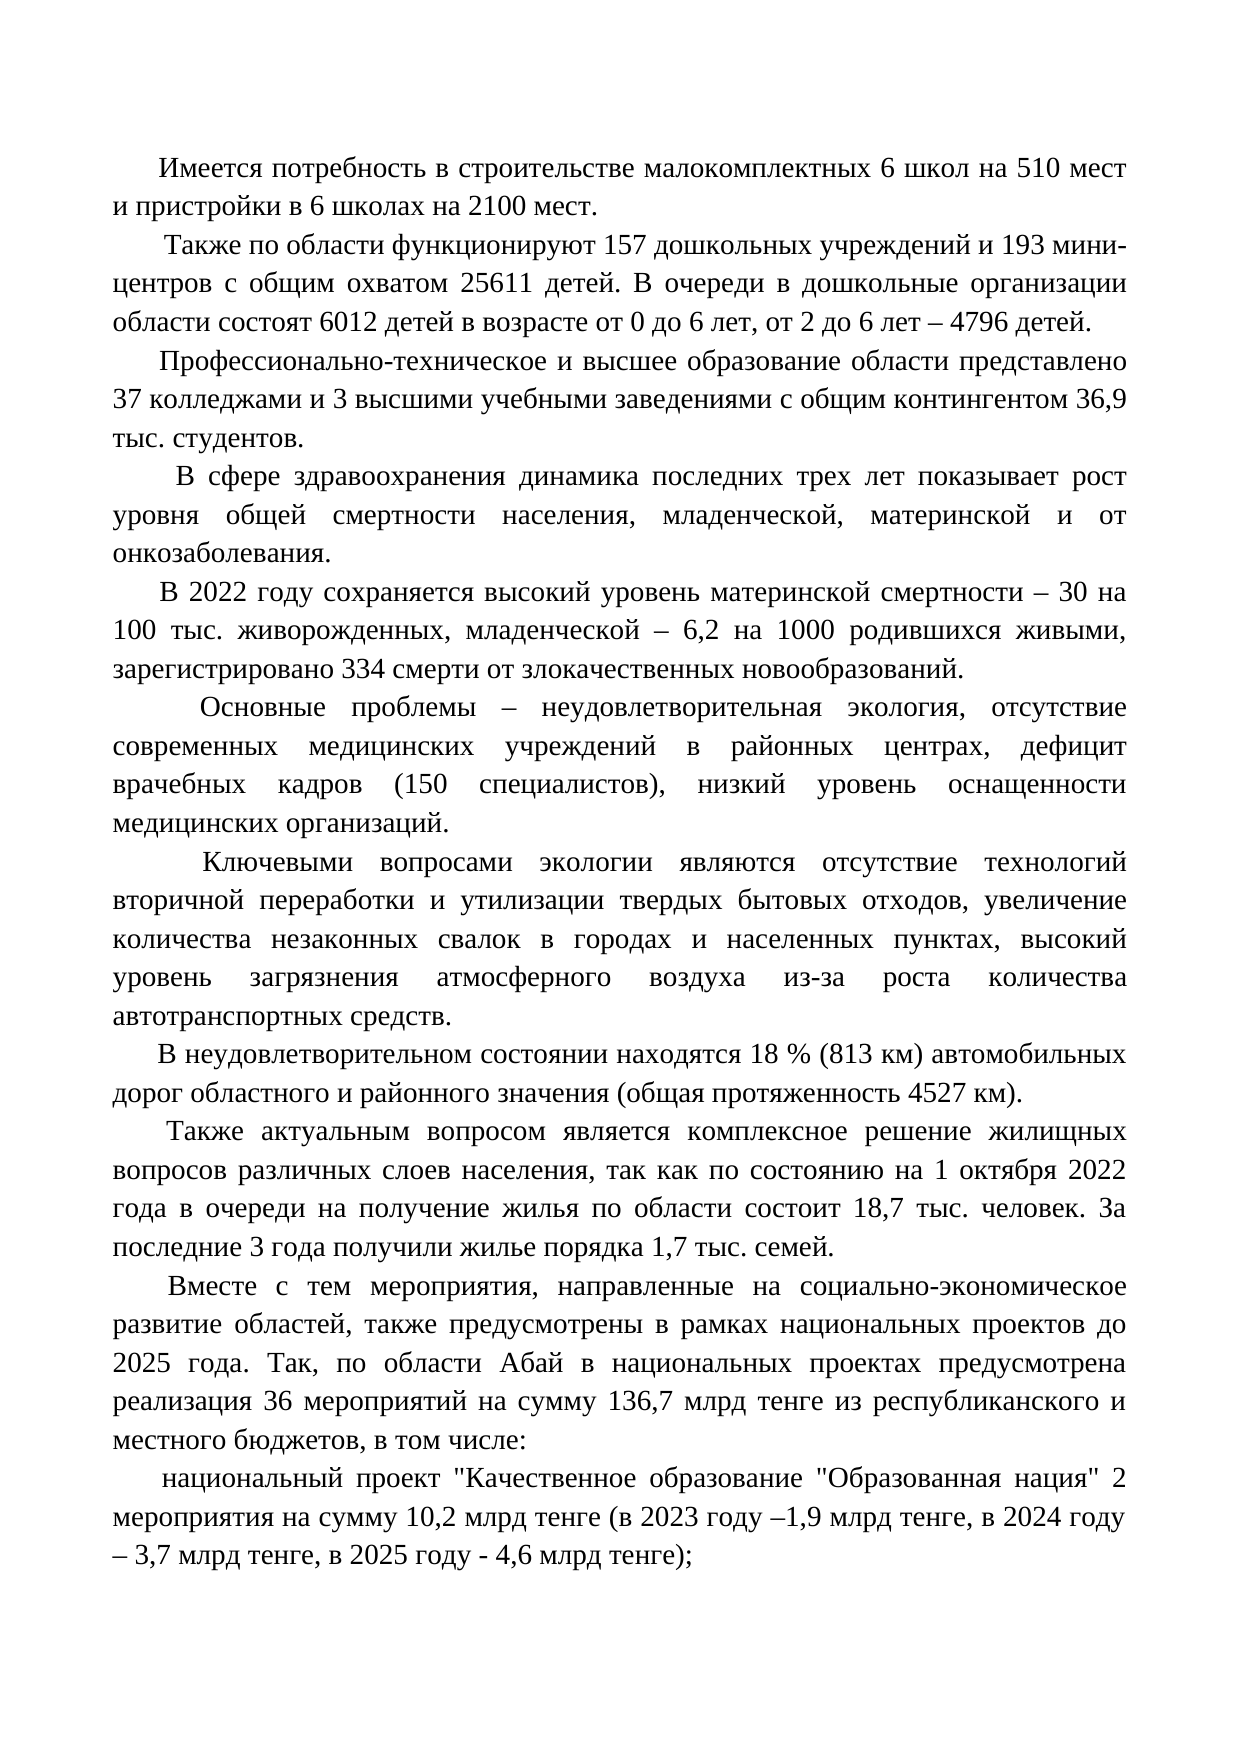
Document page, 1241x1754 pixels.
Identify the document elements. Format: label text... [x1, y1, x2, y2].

text Также по области функционируют 157 дошкольных учреждений и 193 мини-центров с общим охватом 25611 детей. В очереди в дошкольные организации области состоят 6012 детей в возрасте от 0 до 6 лет, от 2 до 6 лет – 4796 детей. [112, 227, 1128, 338]
text Основные проблемы – неудовлетворительная экология, отсутствие современных медицинских учреждений в районных центрах, дефицит врачебных кадров (150 специалистов), низкий уровень оснащенности медицинских организаций. [112, 689, 1128, 839]
text Также актуальным вопросом является комплексное решение жилищных вопросов различных слоев населения, так как по состоянию на 1 октября 2022 года в очереди на получение жилья по области состоит 18,7 тыс. человек. За последние 3 года получили жилье порядка 1,7 тыс. семей. [112, 1113, 1128, 1263]
text Имеется потребность в строительстве малокомплектных 6 школ на 510 мест и пристройки в 6 школах на 2100 мест. [112, 150, 1128, 222]
text Ключевыми вопросами экологии являются отсутствие технологий вторичной переработки и утилизации твердых бытовых отходов, увеличение количества незаконных свалок в городах и населенных пунктах, высокий уровень загрязнения атмосферного воздуха из-за роста количества автотранспортных средств. [112, 844, 1128, 1031]
text Профессионально-техническое и высшее образование области представлено 37 колледжами и 3 высшими учебными заведениями с общим контингентом 36,9 тыс. студентов. [112, 343, 1128, 453]
text В 2022 году сохраняется высокий уровень материнской смертности – 30 на 100 тыс. живорожденных, младенческой – 6,2 на 1000 родившихся живыми, зарегистрировано 334 смерти от злокачественных новообразований. [112, 574, 1128, 684]
text В сфере здравоохранения динамика последних трех лет показывает рост уровня общей смертности населения, младенческой, материнской и от онкозаболевания. [112, 458, 1128, 569]
text национальный проект "Качественное образование "Образованная нация" 2 мероприятия на сумму 10,2 млрд тенге (в 2023 году –1,9 млрд тенге, в 2024 году – 3,7 млрд тенге, в 2025 году - 4,6 млрд тенге); [112, 1460, 1128, 1571]
text Вместе с тем мероприятия, направленные на социально-экономическое развитие областей, также предусмотрены в рамках национальных проектов до 2025 года. Так, по области Абай в национальных проектах предусмотрена реализация 36 мероприятий на сумму 136,7 млрд тенге из республиканского и местного бюджетов, в том числе: [112, 1268, 1128, 1455]
text В неудовлетворительном состоянии находятся 18 % (813 км) автомобильных дорог областного и районного значения (общая протяженность 4527 км). [112, 1036, 1128, 1108]
